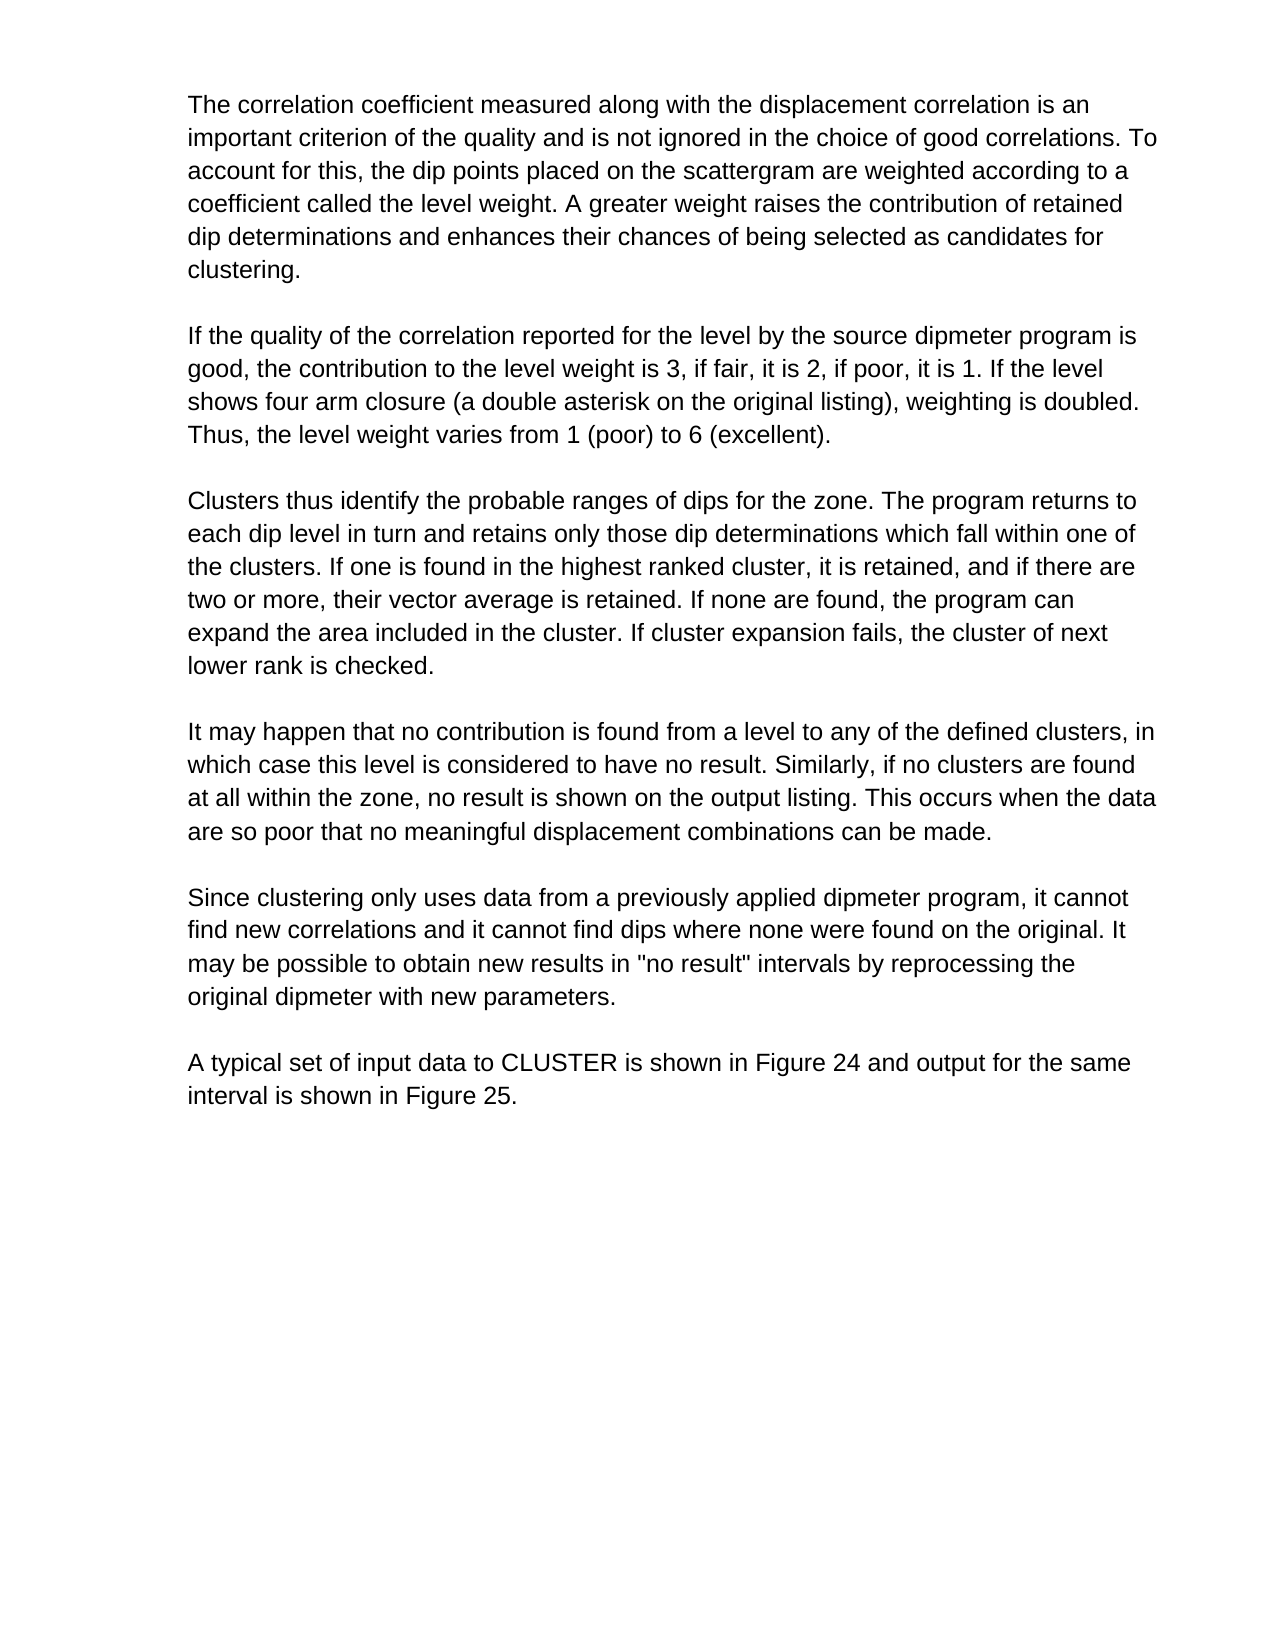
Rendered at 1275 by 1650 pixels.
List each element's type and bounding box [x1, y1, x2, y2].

text [187, 90, 1162, 1109]
